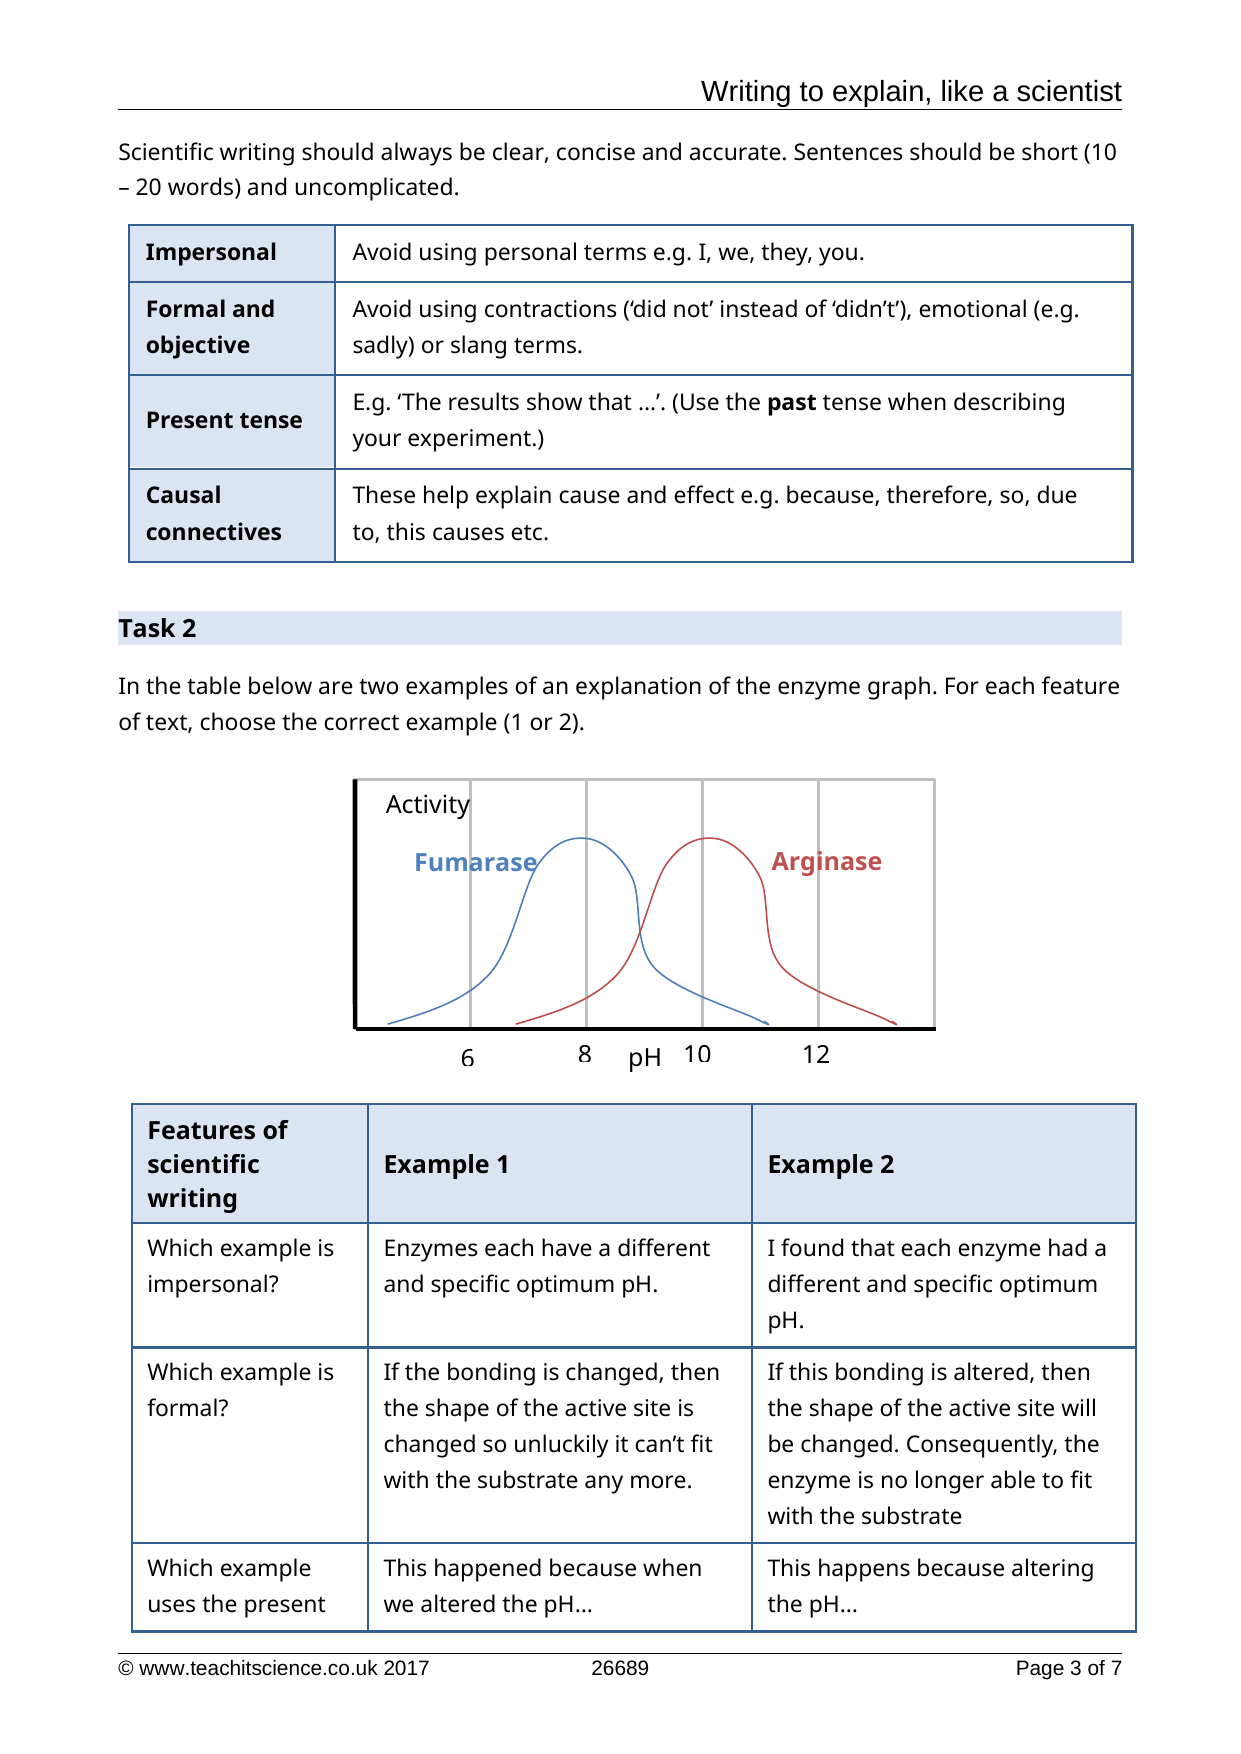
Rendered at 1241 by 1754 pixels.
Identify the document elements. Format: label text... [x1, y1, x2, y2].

table_cell I found that each enzyme had a different and specific optimum pH. [753, 1224, 1135, 1346]
table_header Avoid using personal terms e.g. I, we, they, you. [336, 226, 1131, 281]
text In the table below are two examples of an explanation of the enzyme graph. For each feature of text, choose the correct example (1 or 2). [118, 670, 1122, 737]
subtitle Task 2 [118, 611, 1122, 645]
table_header Features of scientific writing [133, 1105, 367, 1222]
text Scientific writing should always be clear, concise and accurate. Sentences should be short (10 – 20 words) and uncomplicated. [118, 135, 1122, 203]
table_cell Enzymes each have a different and specific optimum pH. [369, 1224, 751, 1346]
table_cell Formal and objective [130, 283, 334, 374]
table_header Impersonal [130, 226, 334, 281]
table_cell Causal connectives [130, 470, 334, 561]
table_cell Avoid using contractions (‘did not’ instead of ‘didn’t’), emotional (e.g. sadly) or slang terms. [336, 283, 1131, 374]
table_cell E.g. ‘The results show that …’. (Use the past tense when describing your experiment.) [336, 376, 1131, 467]
table_cell Which example is formal? [133, 1349, 367, 1542]
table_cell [133, 1544, 367, 1630]
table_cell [369, 1544, 751, 1630]
table_cell Present tense [130, 376, 334, 467]
table_header Example 1 [369, 1105, 751, 1222]
table_cell If this bonding is altered, then the shape of the active site will be changed. Consequently, the enzyme is no longer able to fit with the substrate [753, 1349, 1135, 1542]
table_cell If the bonding is changed, then the shape of the active site is changed so unluckily it can’t fit with the substrate any more. [369, 1349, 751, 1542]
table_header Example 2 [753, 1105, 1135, 1222]
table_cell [753, 1544, 1135, 1630]
table_cell These help explain cause and effect e.g. because, therefore, so, due to, this causes etc. [336, 470, 1131, 561]
table_cell Which example is impersonal? [133, 1224, 367, 1346]
